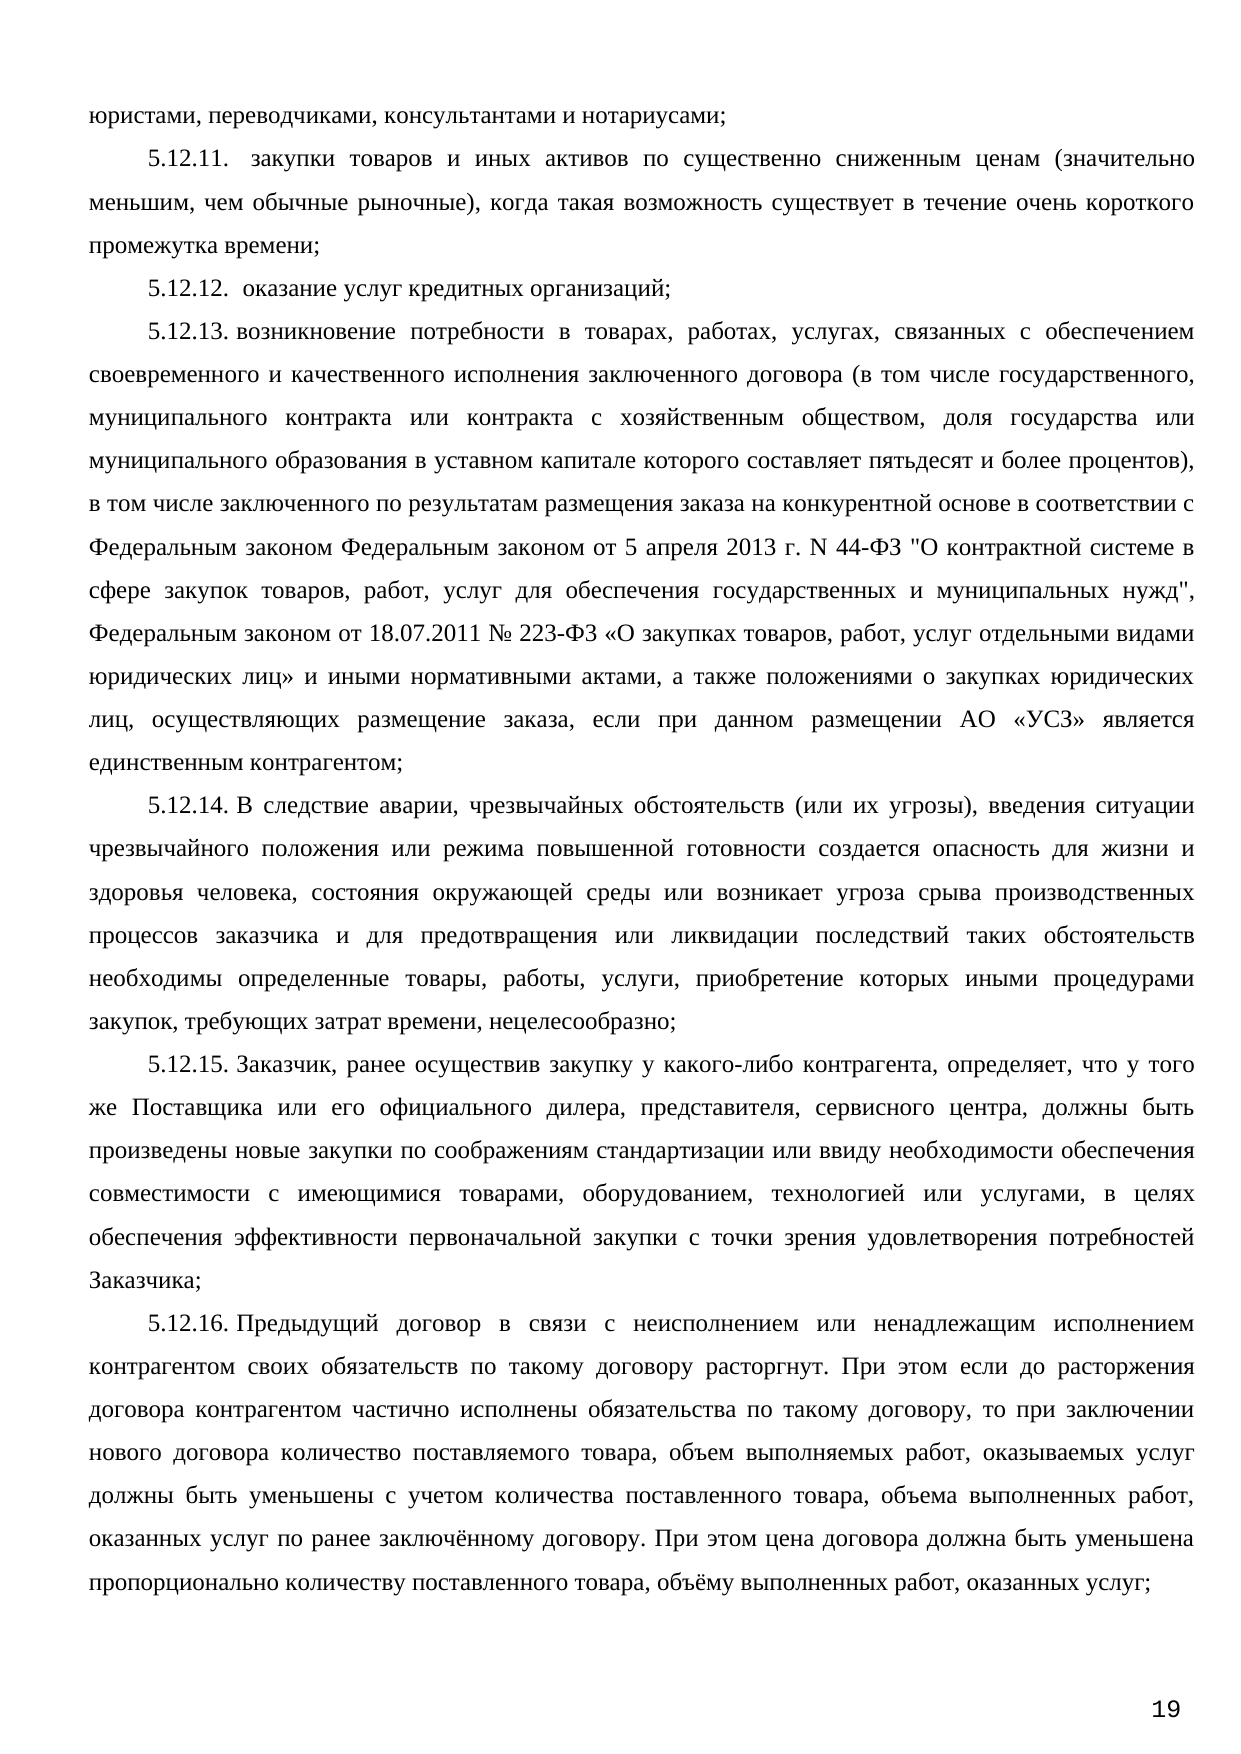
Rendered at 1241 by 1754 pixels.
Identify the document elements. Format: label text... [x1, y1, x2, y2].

list Предыдущий договор в связи с неисполнением или ненадлежащим исполнением контрагентом своих обязательств по такому договору расторгнут. При этом если до расторжения договора контрагентом частично исполнены обязательства по такому договору, то при заключении нового договора количество поставляемого товара, объем выполняемых работ, оказываемых услуг должны быть уменьшены с учетом количества поставленного товара, объема выполненных работ, оказанных услуг по ранее заключённому договору. При этом цена договора должна быть уменьшена пропорционально количеству поставленного товара, объёму выполненных работ, оказанных услуг; [89, 1308, 1196, 1595]
list возникновение потребности в товарах, работах, услугах, связанных с обеспечением своевременного и качественного исполнения заключенного договора (в том числе государственного, муниципального контракта или контракта с хозяйственным обществом, доля государства или муниципального образования в уставном капитале которого составляет пятьдесят и более процентов), в том числе заключенного по результатам размещения заказа на конкурентной основе в соответствии с Федеральным законом Федеральным законом от 5 апреля 2013 г. N 44-ФЗ "О контрактной системе в сфере закупок товаров, работ, услуг для обеспечения государственных и муниципальных нужд", Федеральным законом от 18.07.2011 № 223-Ф3 «О закупках товаров, работ, услуг отдельными видами юридических лиц» и иными нормативными актами, а также положениями о закупках юридических лиц, осуществляющих размещение заказа, если при данном размещении АО «УСЗ» является единственным контрагентом; [89, 316, 1196, 776]
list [89, 100, 1196, 129]
list В следствие аварии, чрезвычайных обстоятельств (или их угрозы), введения ситуации чрезвычайного положения или режима повышенной готовности создается опасность для жизни и здоровья человека, состояния окружающей среды или возникает угроза срыва производственных процессов заказчика и для предотвращения или ликвидации последствий таких обстоятельств необходимы определенные товары, работы, услуги, приобретение которых иными процедурами закупок, требующих затрат времени, нецелесообразно; [89, 790, 1196, 1035]
list Заказчик, ранее осуществив закупку у какого-либо контрагента, определяет, что у того же Поставщика или его официального дилера, представителя, сервисного центра, должны быть произведены новые закупки по соображениям стандартизации или ввиду необходимости обеспечения совместимости с имеющимися товарами, оборудованием, технологией или услугами, в целях обеспечения эффективности первоначальной закупки с точки зрения удовлетворения потребностей Заказчика; [89, 1049, 1196, 1293]
list оказание услуг кредитных организаций; [89, 273, 1196, 302]
list закупки товаров и иных активов по существенно сниженным ценам (значительно меньшим, чем обычные рыночные), когда такая возможность существует в течение очень короткого промежутка времени; [89, 143, 1196, 258]
